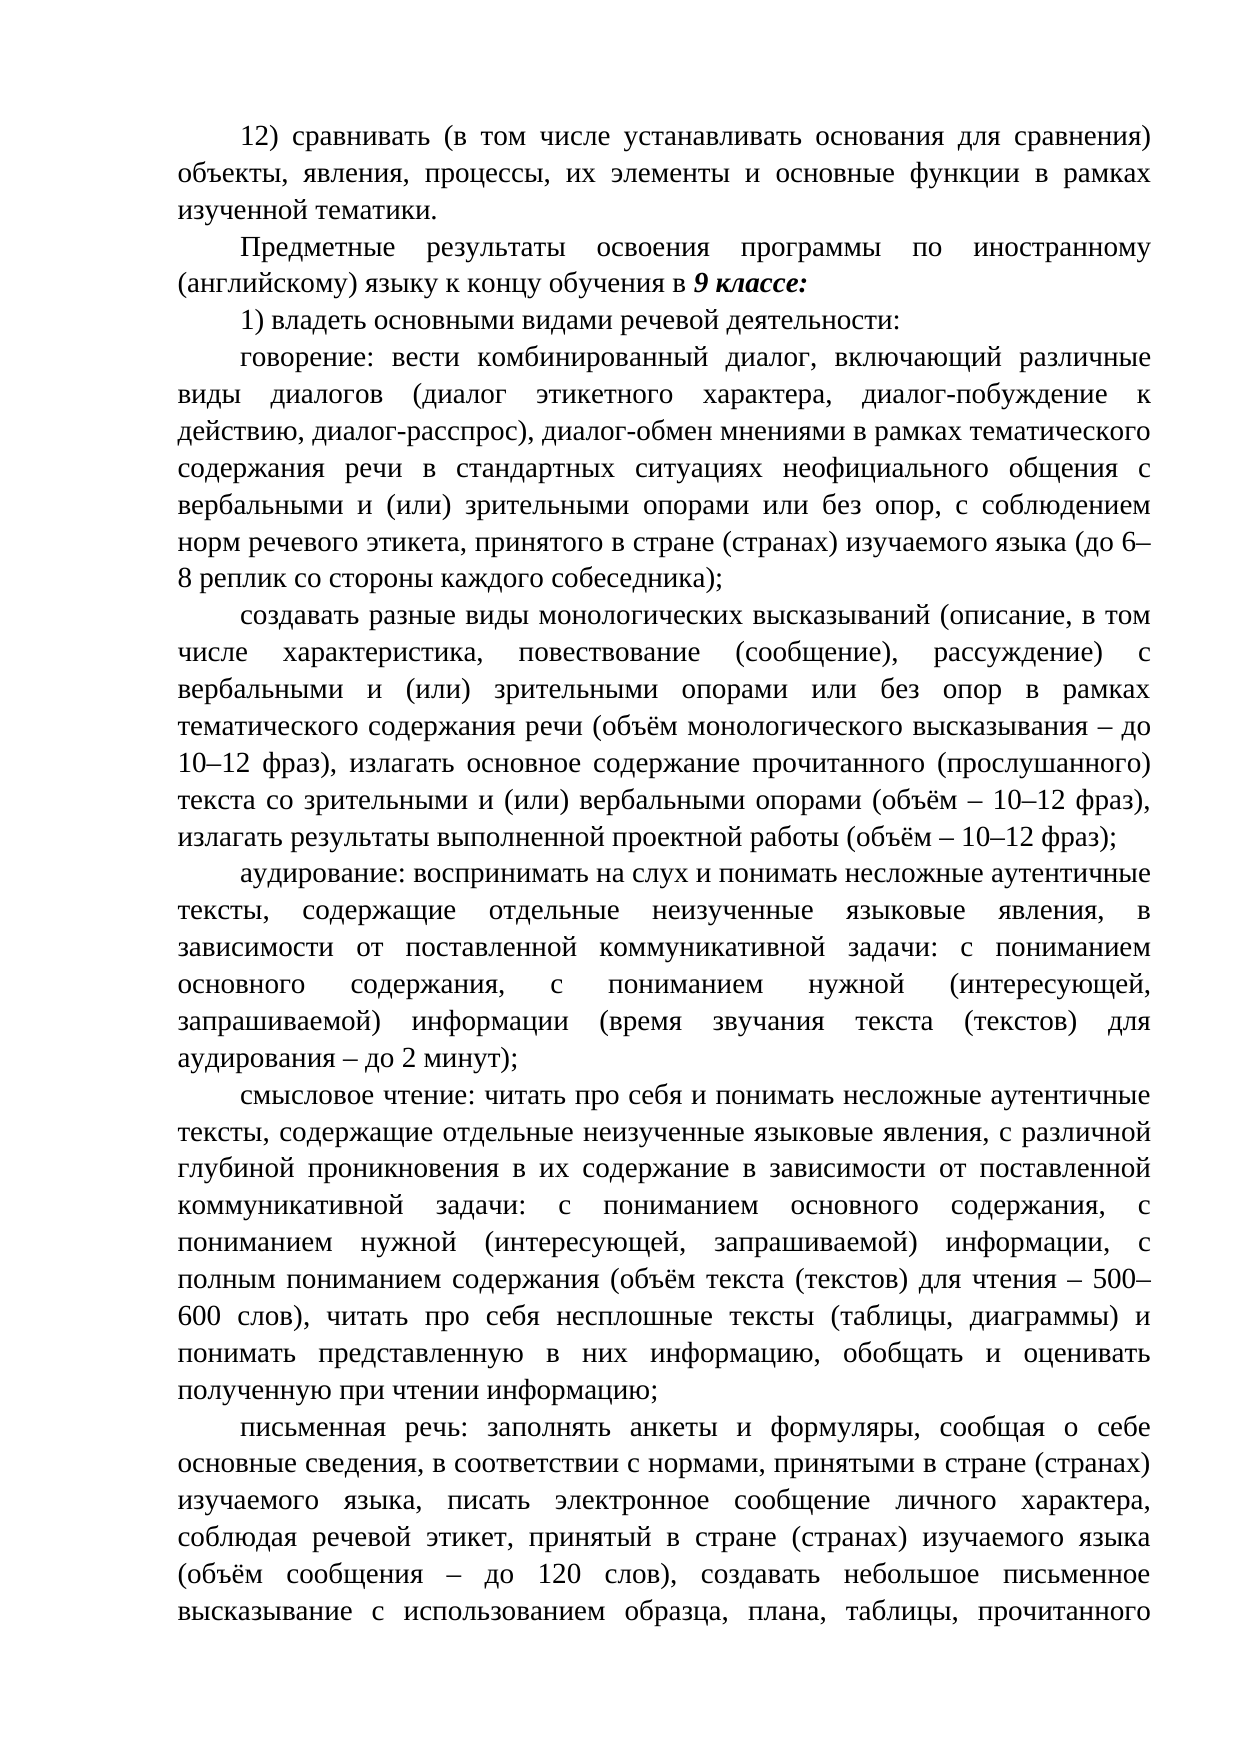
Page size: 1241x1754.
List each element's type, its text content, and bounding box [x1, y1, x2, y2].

text 1) владеть основными видами речевой деятельности: [177, 302, 1152, 336]
text создавать разные виды монологических высказываний (описание, в том числе характеристика, повествование (сообщение), рассуждение) с вербальными и (или) зрительными опорами или без опор в рамках тематического содержания речи (объём монологического высказывания – до 10–12 фраз), излагать основное содержание прочитанного (прослушанного) текста со зрительными и (или) вербальными опорами (объём – 10–12 фраз), излагать результаты выполненной проектной работы (объём – 10–12 фраз); [177, 597, 1152, 852]
text аудирование: воспринимать на слух и понимать несложные аутентичные тексты, содержащие отдельные неизученные языковые явления, в зависимости от поставленной коммуникативной задачи: с пониманием основного содержания, с пониманием нужной (интересующей, запрашиваемой) информации (время звучания текста (текстов) для аудирования – до 2 минут); [177, 856, 1152, 1073]
text Предметные результаты освоения программы по иностранному (английскому) языку к концу обучения в 9 классе: [177, 229, 1152, 299]
text 12) сравнивать (в том числе устанавливать основания для сравнения) объекты, явления, процессы, их элементы и основные функции в рамках изученной тематики. [177, 118, 1152, 225]
text смысловое чтение: читать про себя и понимать несложные аутентичные тексты, содержащие отдельные неизученные языковые явления, с различной глубиной проникновения в их содержание в зависимости от поставленной коммуникативной задачи: с пониманием основного содержания, с пониманием нужной (интересующей, запрашиваемой) информации, с полным пониманием содержания (объём текста (текстов) для чтения – 500–600 слов), читать про себя несплошные тексты (таблицы, диаграммы) и понимать представленную в них информацию, обобщать и оценивать полученную при чтении информацию; [177, 1077, 1152, 1405]
text говорение: вести комбинированный диалог, включающий различные виды диалогов (диалог этикетного характера, диалог-побуждение к действию, диалог-расспрос), диалог-обмен мнениями в рамках тематического содержания речи в стандартных ситуациях неофициального общения с вербальными и (или) зрительными опорами или без опор, с соблюдением норм речевого этикета, принятого в стране (странах) изучаемого языка (до 6–8 реплик со стороны каждого собеседника); [177, 339, 1152, 594]
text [177, 1409, 1152, 1627]
